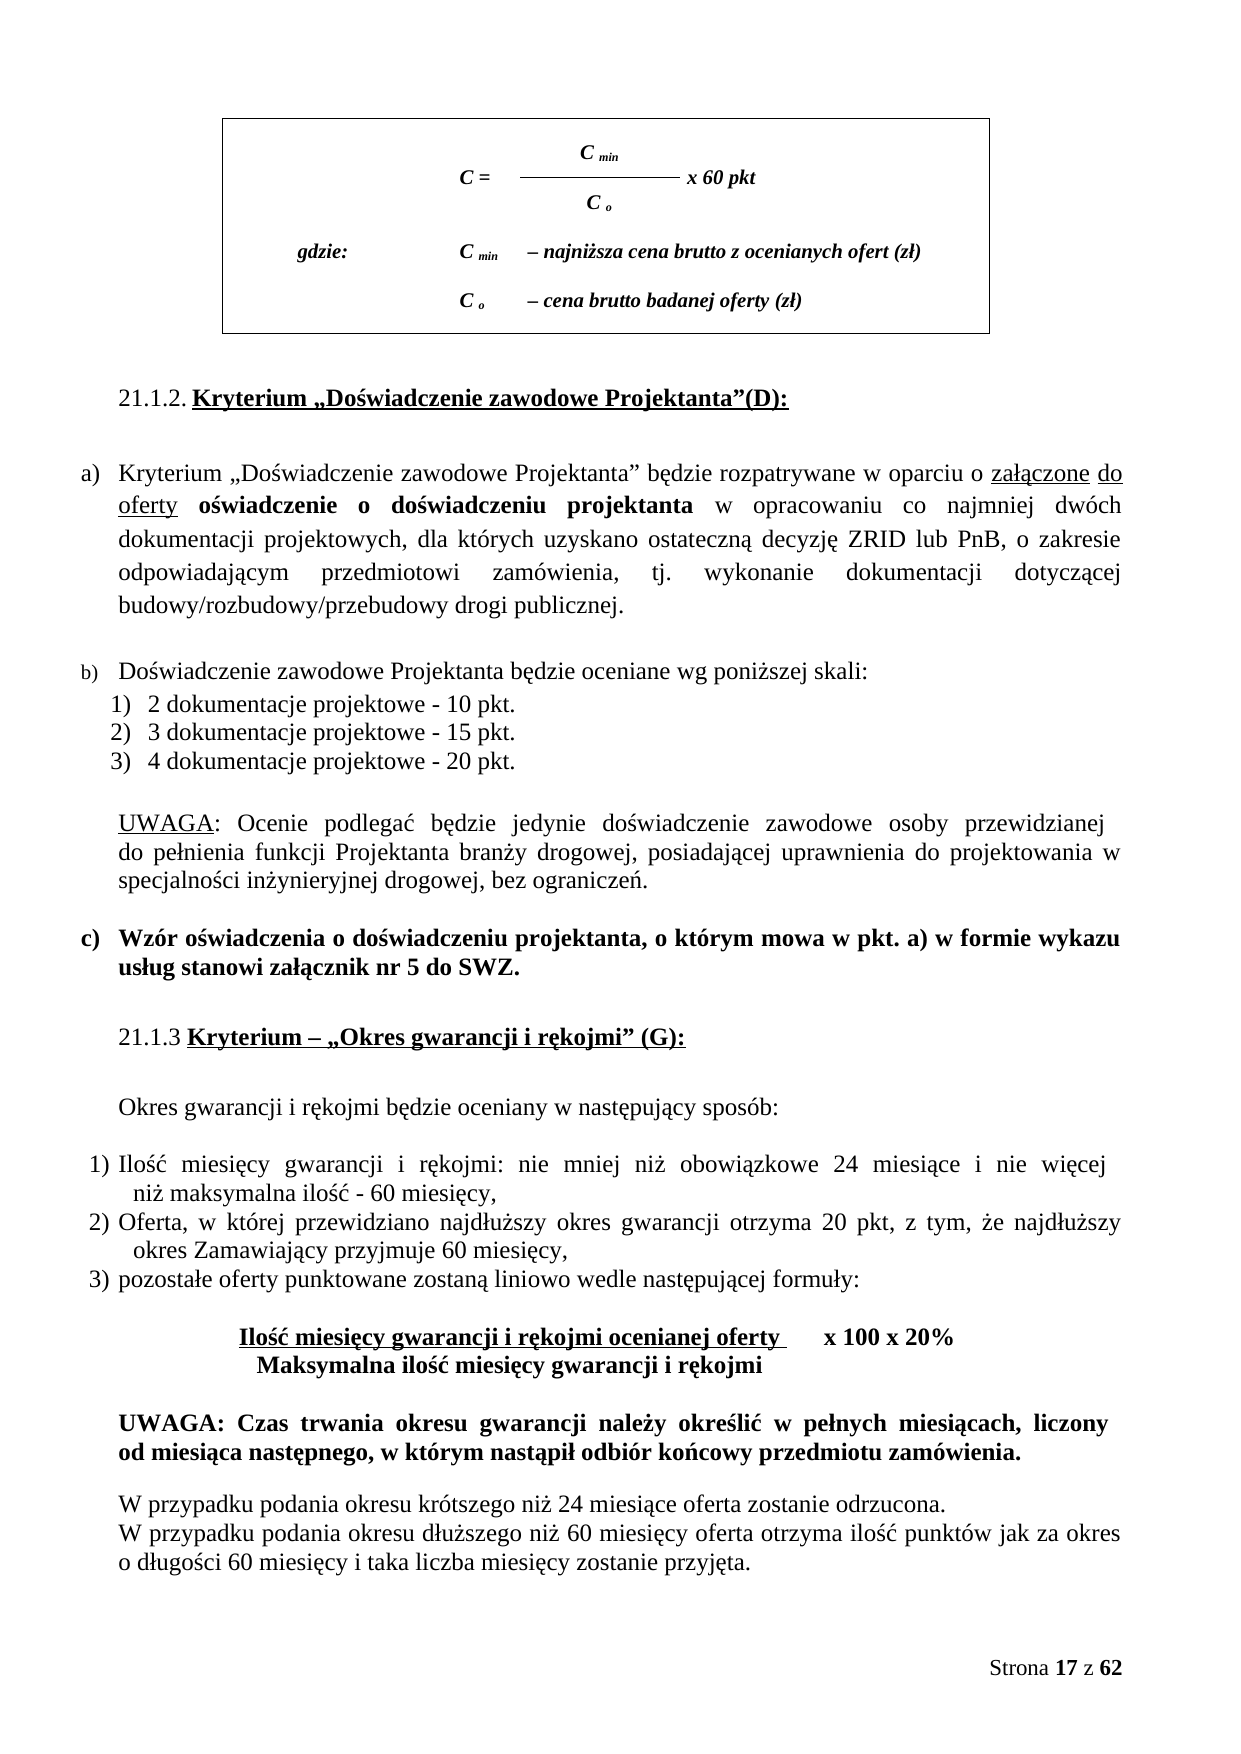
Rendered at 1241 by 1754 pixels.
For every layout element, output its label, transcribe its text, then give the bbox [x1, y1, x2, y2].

list Kryterium „Doświadczenie zawodowe Projektanta” będzie rozpatrywane w oparciu o załączone do oferty oświadczenie o doświadczeniu projektanta w opracowaniu co najmniej dwóch dokumentacji projektowych, dla których uzyskano ostateczną decyzję ZRID lub PnB, o zakresie odpowiadającym przedmiotowi zamówienia, tj. wykonanie dokumentacji dotyczącej budowy/rozbudowy/przebudowy drogi publicznej. [81, 458, 1122, 618]
list 3 dokumentacje projektowe - 15 pkt. [110, 717, 1122, 746]
list 21.1.2. Kryterium „Doświadczenie zawodowe Projektanta”(D): [118, 383, 1122, 412]
list 2 dokumentacje projektowe - 10 pkt. [110, 689, 1122, 717]
list pozostałe oferty punktowane zostaną liniowo wedle następującej formuły: [88, 1264, 1122, 1293]
table_header x 100 x 20% [812, 1293, 1092, 1408]
list 4 dokumentacje projektowe - 20 pkt. [110, 746, 1122, 775]
list Ilość miesięcy gwarancji i rękojmi: nie mniej niż obowiązkowe 24 miesiące i nie więcej niż maksymalna ilość - 60 miesięcy, [88, 1149, 1122, 1207]
list Oferta, w której przewidziano najdłuższy okres gwarancji otrzyma 20 pkt, z tym, że najdłuższy okres Zamawiający przyjmuje 60 miesięcy, [88, 1207, 1122, 1264]
table_header Ilość miesięcy gwarancji i rękojmi ocenianej oferty Maksymalna ilość miesięcy gwarancji i rękojmi [148, 1293, 812, 1408]
text UWAGA: Czas trwania okresu gwarancji należy określić w pełnych miesiącach, liczony od miesiąca następnego, w którym nastąpił odbiór końcowy przedmiotu zamówienia. [118, 1408, 1122, 1466]
text W przypadku podania okresu krótszego niż 24 miesiące oferta zostanie odrzucona. [118, 1489, 1122, 1518]
list Wzór oświadczenia o doświadczeniu projektanta, o którym mowa w pkt. a) w formie wykazu usług stanowi załącznik nr 5 do SWZ. [81, 923, 1122, 981]
list 21.1.3 Kryterium – „Okres gwarancji i rękojmi” (G): [118, 1022, 1122, 1051]
table_header [223, 119, 989, 333]
list Doświadczenie zawodowe Projektanta będzie oceniane wg poniższej skali: [81, 656, 1122, 684]
text Okres gwarancji i rękojmi będzie oceniany w następujący sposób: [118, 1092, 1122, 1121]
text UWAGA: Ocenie podlegać będzie jedynie doświadczenie zawodowe osoby przewidzianej do pełnienia funkcji Projektanta branży drogowej, posiadającej uprawnienia do projektowania w specjalności inżynieryjnej drogowej, bez ograniczeń. [118, 808, 1122, 894]
text W przypadku podania okresu dłuższego niż 60 miesięcy oferta otrzyma ilość punktów jak za okres o długości 60 miesięcy i taka liczba miesięcy zostanie przyjęta. [118, 1518, 1122, 1576]
